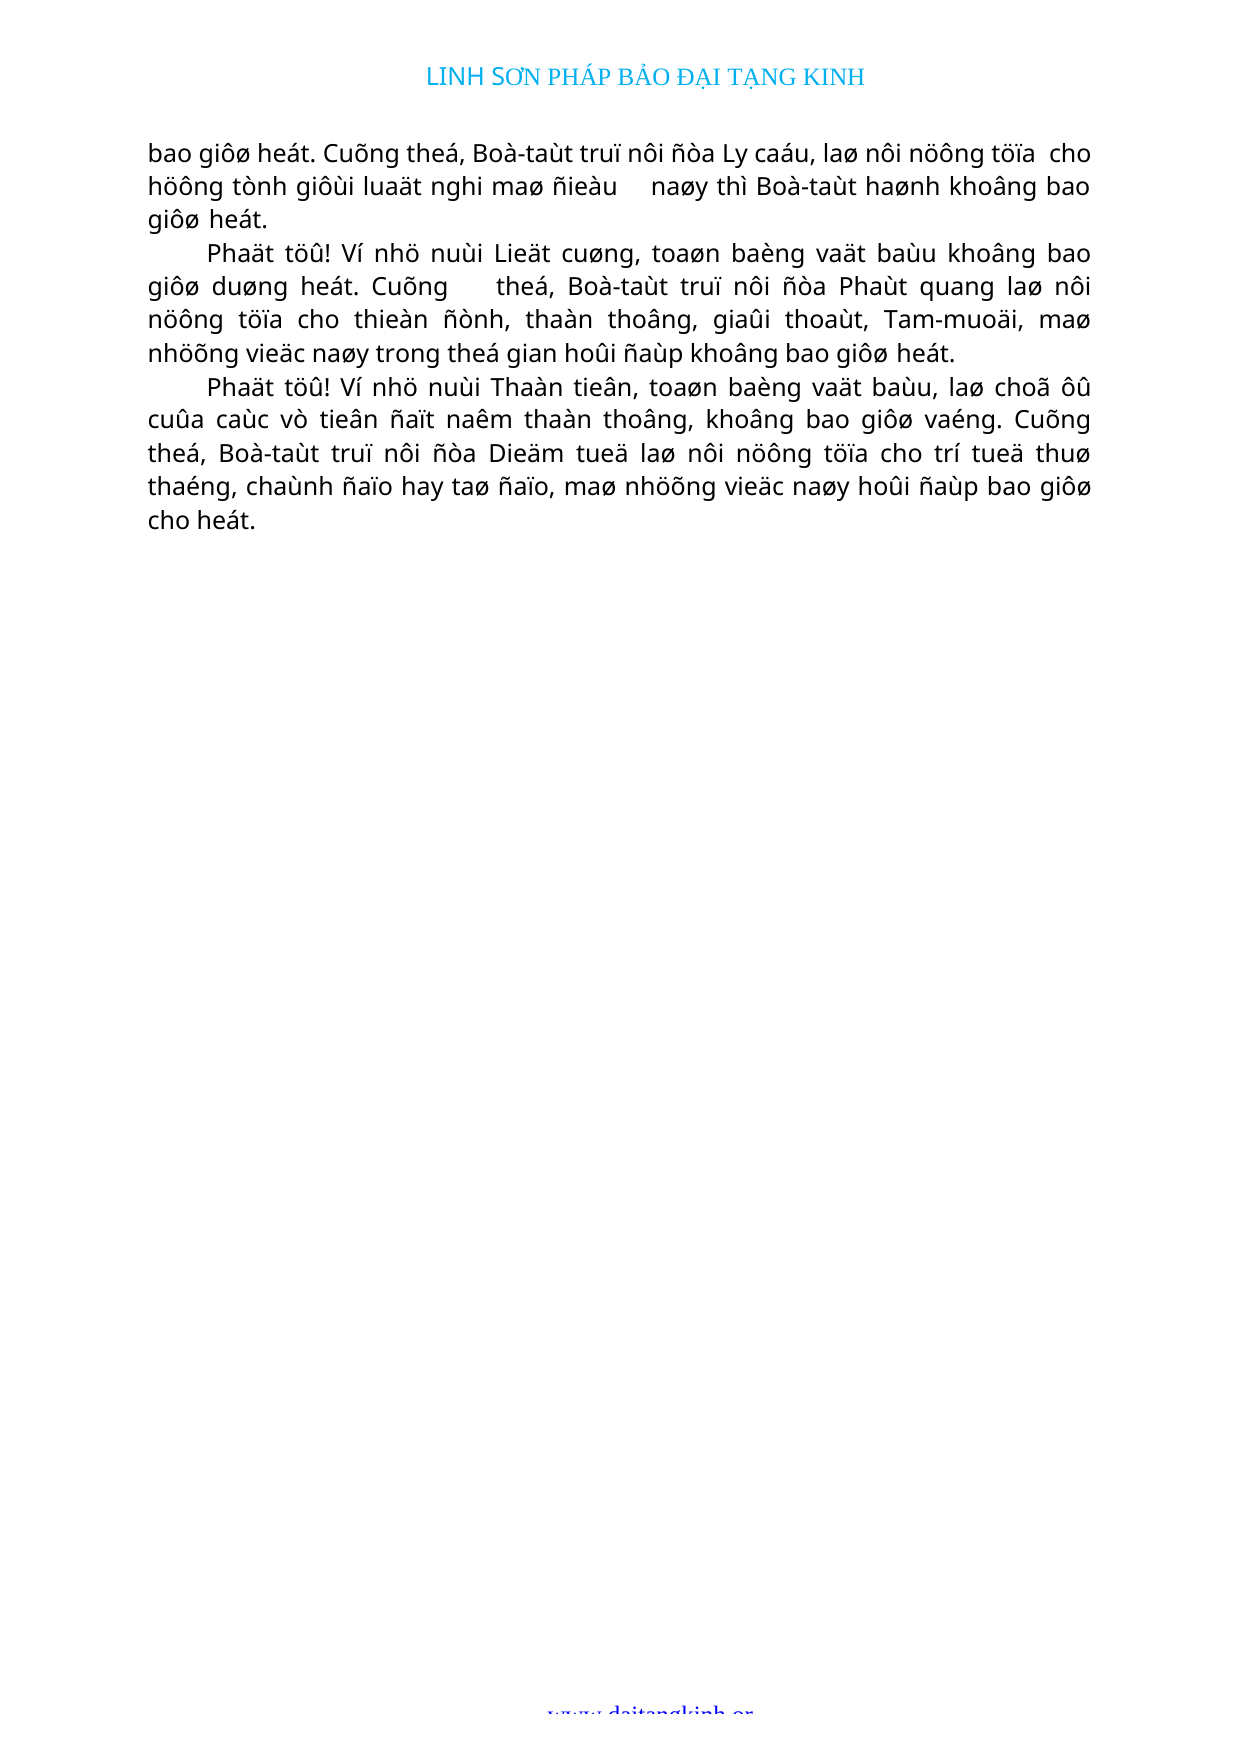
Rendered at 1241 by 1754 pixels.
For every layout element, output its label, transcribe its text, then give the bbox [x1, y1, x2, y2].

text Phaät töû! Ví nhö nuùi Thaàn tieân, toaøn baèng vaät baùu, laø choã ôû cuûa caùc vò tieân ñaït naêm thaàn thoâng, khoâng bao giôø vaéng. Cuõng theá, Boà-taùt truï nôi ñòa Dieäm tueä laø nôi nöông töïa cho trí tueä thuø thaéng, chaùnh ñaïo hay taø ñaïo, maø nhöõng vieäc naøy hoûi ñaùp bao giôø cho heát. [147, 369, 1093, 536]
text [147, 135, 1093, 236]
text Phaät töû! Ví nhö nuùi Lieät cuøng, toaøn baèng vaät baùu khoâng bao giôø duøng heát. Cuõng theá, Boà-taùt truï nôi ñòa Phaùt quang laø nôi nöông töïa cho thieàn ñònh, thaàn thoâng, giaûi thoaùt, Tam-muoäi, maø nhöõng vieäc naøy trong theá gian hoûi ñaùp khoâng bao giôø heát. [147, 236, 1093, 369]
